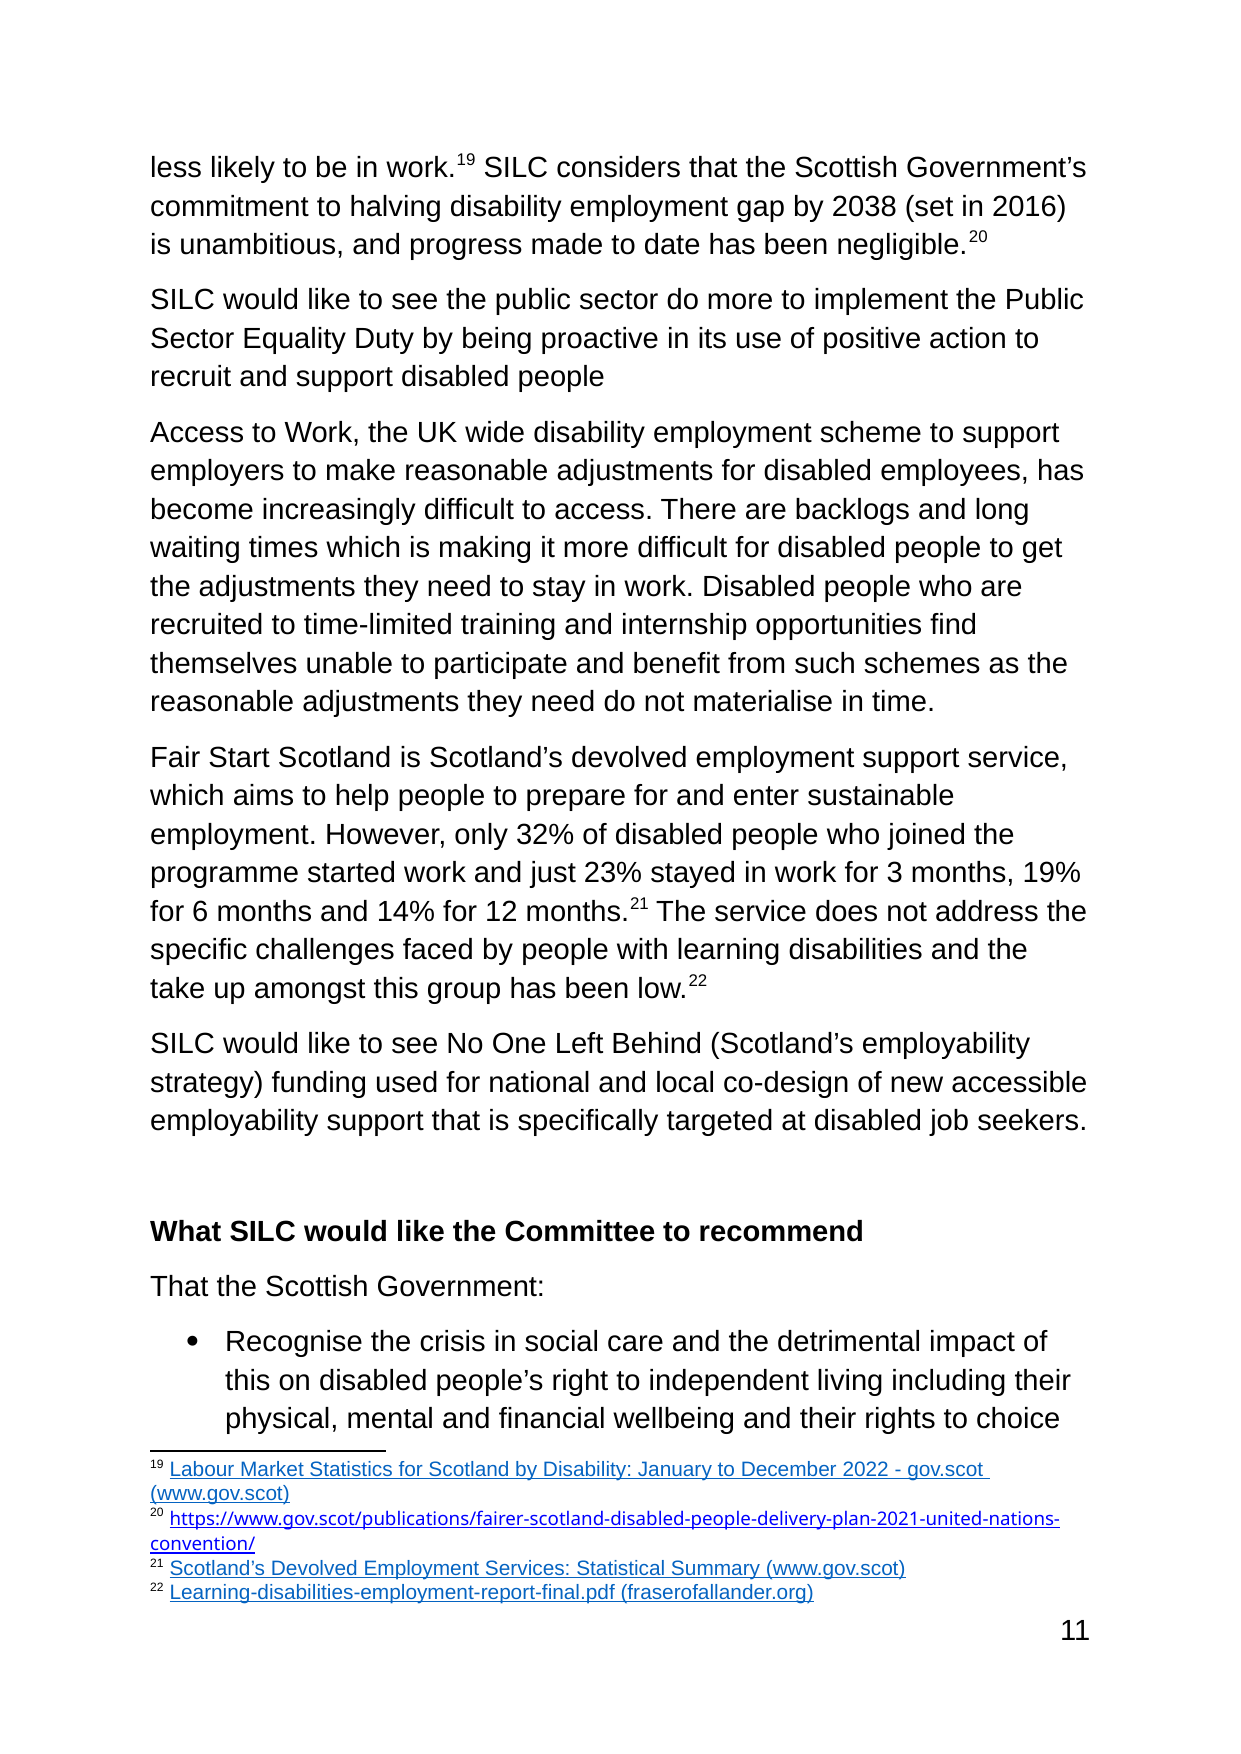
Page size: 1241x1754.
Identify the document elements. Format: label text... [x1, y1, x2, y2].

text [150, 150, 1090, 261]
text What SILC would like the Committee to recommend [150, 1213, 1090, 1247]
text Fair Start Scotland is Scotland’s devolved employment support service, which aims to help people to prepare for and enter sustainable employment. However, only 32% of disabled people who joined the programme started work and just 23% stayed in work for 3 months, 19% for 6 months and 14% for 12 months. The service does not address the specific challenges faced by people with learning disabilities and the take up amongst this group has been low. [150, 739, 1090, 1004]
text SILC would like to see the public sector do more to implement the Public Sector Equality Duty by being proactive in its use of positive action to recruit and support disabled people [150, 282, 1090, 393]
text Access to Work, the UK wide disability employment scheme to support employers to make reasonable adjustments for disabled employees, has become increasingly difficult to access. There are backlogs and long waiting times which is making it more difficult for disabled people to get the adjustments they need to stay in work. Disabled people who are recruited to time-limited training and internship opportunities find themselves unable to participate and benefit from such schemes as the reasonable adjustments they need do not materialise in time. [150, 414, 1090, 718]
text That the Scottish Government: [150, 1269, 1090, 1302]
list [187, 1324, 1090, 1435]
text SILC would like to see No One Left Behind (Scotland’s employability strategy) funding used for national and local co-design of new accessible employability support that is specifically targeted at disabled job seekers. [150, 1026, 1090, 1137]
